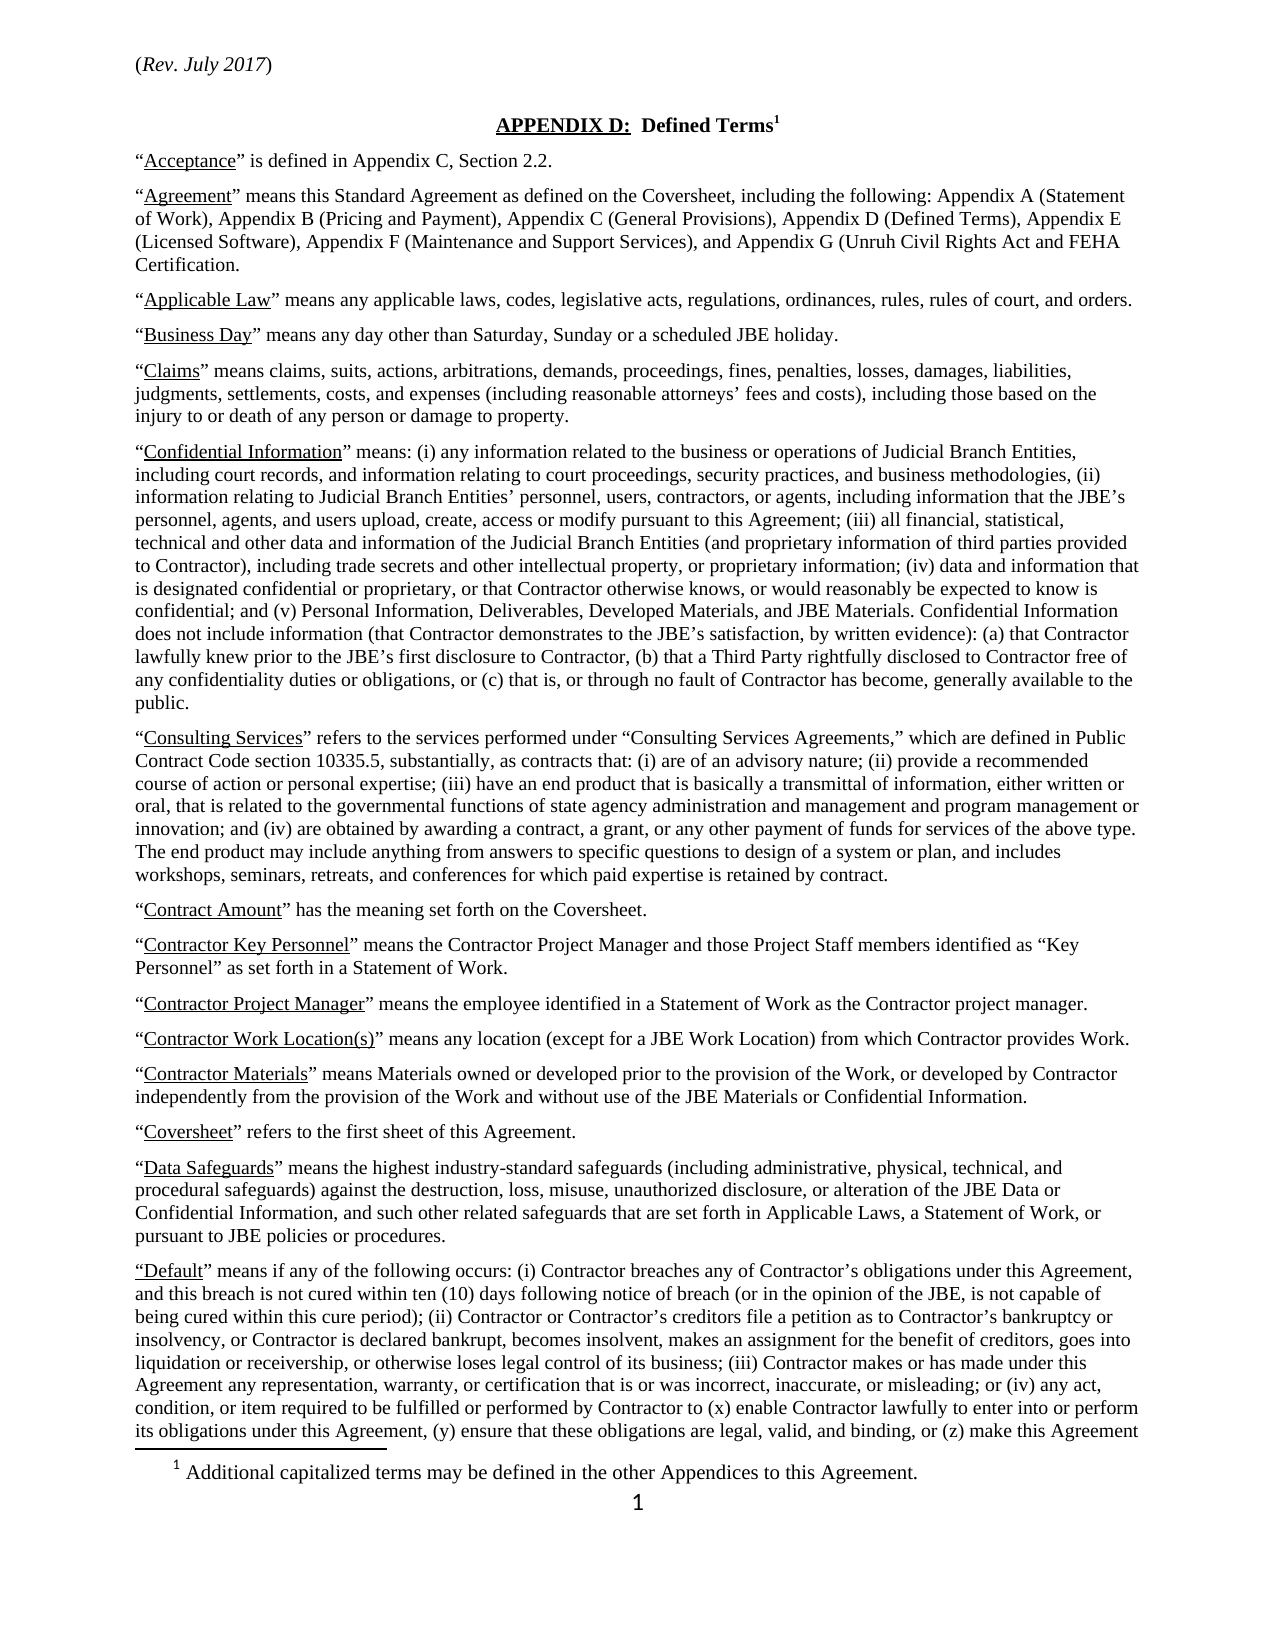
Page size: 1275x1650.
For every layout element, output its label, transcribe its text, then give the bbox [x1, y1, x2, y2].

subtitle “Business Day” means any day other than Saturday, Sunday or a scheduled JBE holiday. [135, 323, 1140, 346]
subtitle “Data Safeguards” means the highest industry-standard safeguards (including administrative, physical, technical, and procedural safeguards) against the destruction, loss, misuse, unauthorized disclosure, or alteration of the JBE Data or Confidential Information, and such other related safeguards that are set forth in Applicable Laws, a Statement of Work, or pursuant to JBE policies or procedures. [135, 1156, 1140, 1247]
subtitle “Contractor Key Personnel” means the Contractor Project Manager and those Project Staff members identified as “Key Personnel” as set forth in a Statement of Work. [135, 933, 1140, 979]
subtitle “Contract Amount” has the meaning set forth on the Coversheet. [135, 898, 1140, 921]
subtitle “Applicable Law” means any applicable laws, codes, legislative acts, regulations, ordinances, rules, rules of court, and orders. [135, 288, 1140, 311]
subtitle APPENDIX D: Defined Terms [135, 112, 1140, 137]
subtitle “Acceptance” is defined in Appendix C, Section 2.2. [135, 149, 1140, 172]
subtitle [135, 1259, 1140, 1442]
subtitle “Claims” means claims, suits, actions, arbitrations, demands, proceedings, fines, penalties, losses, damages, liabilities, judgments, settlements, costs, and expenses (including reasonable attorneys’ fees and costs), including those based on the injury to or death of any person or damage to property. [135, 359, 1140, 427]
subtitle “Consulting Services” refers to the services performed under “Consulting Services Agreements,” which are defined in Public Contract Code section 10335.5, substantially, as contracts that: (i) are of an advisory nature; (ii) provide a recommended course of action or personal expertise; (iii) have an end product that is basically a transmittal of information, either written or oral, that is related to the governmental functions of state agency administration and management and program management or innovation; and (iv) are obtained by awarding a contract, a grant, or any other payment of funds for services of the above type. The end product may include anything from answers to specific questions to design of a system or plan, and includes workshops, seminars, retreats, and conferences for which paid expertise is retained by contract. [135, 726, 1140, 886]
subtitle “Coversheet” refers to the first sheet of this Agreement. [135, 1120, 1140, 1143]
subtitle “Contractor Work Location(s)” means any location (except for a JBE Work Location) from which Contractor provides Work. [135, 1027, 1140, 1050]
subtitle “Agreement” means this Standard Agreement as defined on the Coversheet, including the following: Appendix A (Statement of Work), Appendix B (Pricing and Payment), Appendix C (General Provisions), Appendix D (Defined Terms), Appendix E (Licensed Software), Appendix F (Maintenance and Support Services), and Appendix G (Unruh Civil Rights Act and FEHA Certification. [135, 184, 1140, 276]
subtitle “Contractor Project Manager” means the employee identified in a Statement of Work as the Contractor project manager. [135, 992, 1140, 1014]
subtitle “Confidential Information” means: (i) any information related to the business or operations of Judicial Branch Entities, including court records, and information relating to court proceedings, security practices, and business methodologies, (ii) information relating to Judicial Branch Entities’ personnel, users, contractors, or agents, including information that the JBE’s personnel, agents, and users upload, create, access or modify pursuant to this Agreement; (iii) all financial, statistical, technical and other data and information of the Judicial Branch Entities (and proprietary information of third parties provided to Contractor), including trade secrets and other intellectual property, or proprietary information; (iv) data and information that is designated confidential or proprietary, or that Contractor otherwise knows, or would reasonably be expected to know is confidential; and (v) Personal Information, Deliverables, Developed Materials, and JBE Materials. Confidential Information does not include information (that Contractor demonstrates to the JBE’s satisfaction, by written evidence): (a) that Contractor lawfully knew prior to the JBE’s first disclosure to Contractor, (b) that a Third Party rightfully disclosed to Contractor free of any confidentiality duties or obligations, or (c) that is, or through no fault of Contractor has become, generally available to the public. [135, 440, 1140, 713]
subtitle “Contractor Materials” means Materials owned or developed prior to the provision of the Work, or developed by Contractor independently from the provision of the Work and without use of the JBE Materials or Confidential Information. [135, 1062, 1140, 1108]
